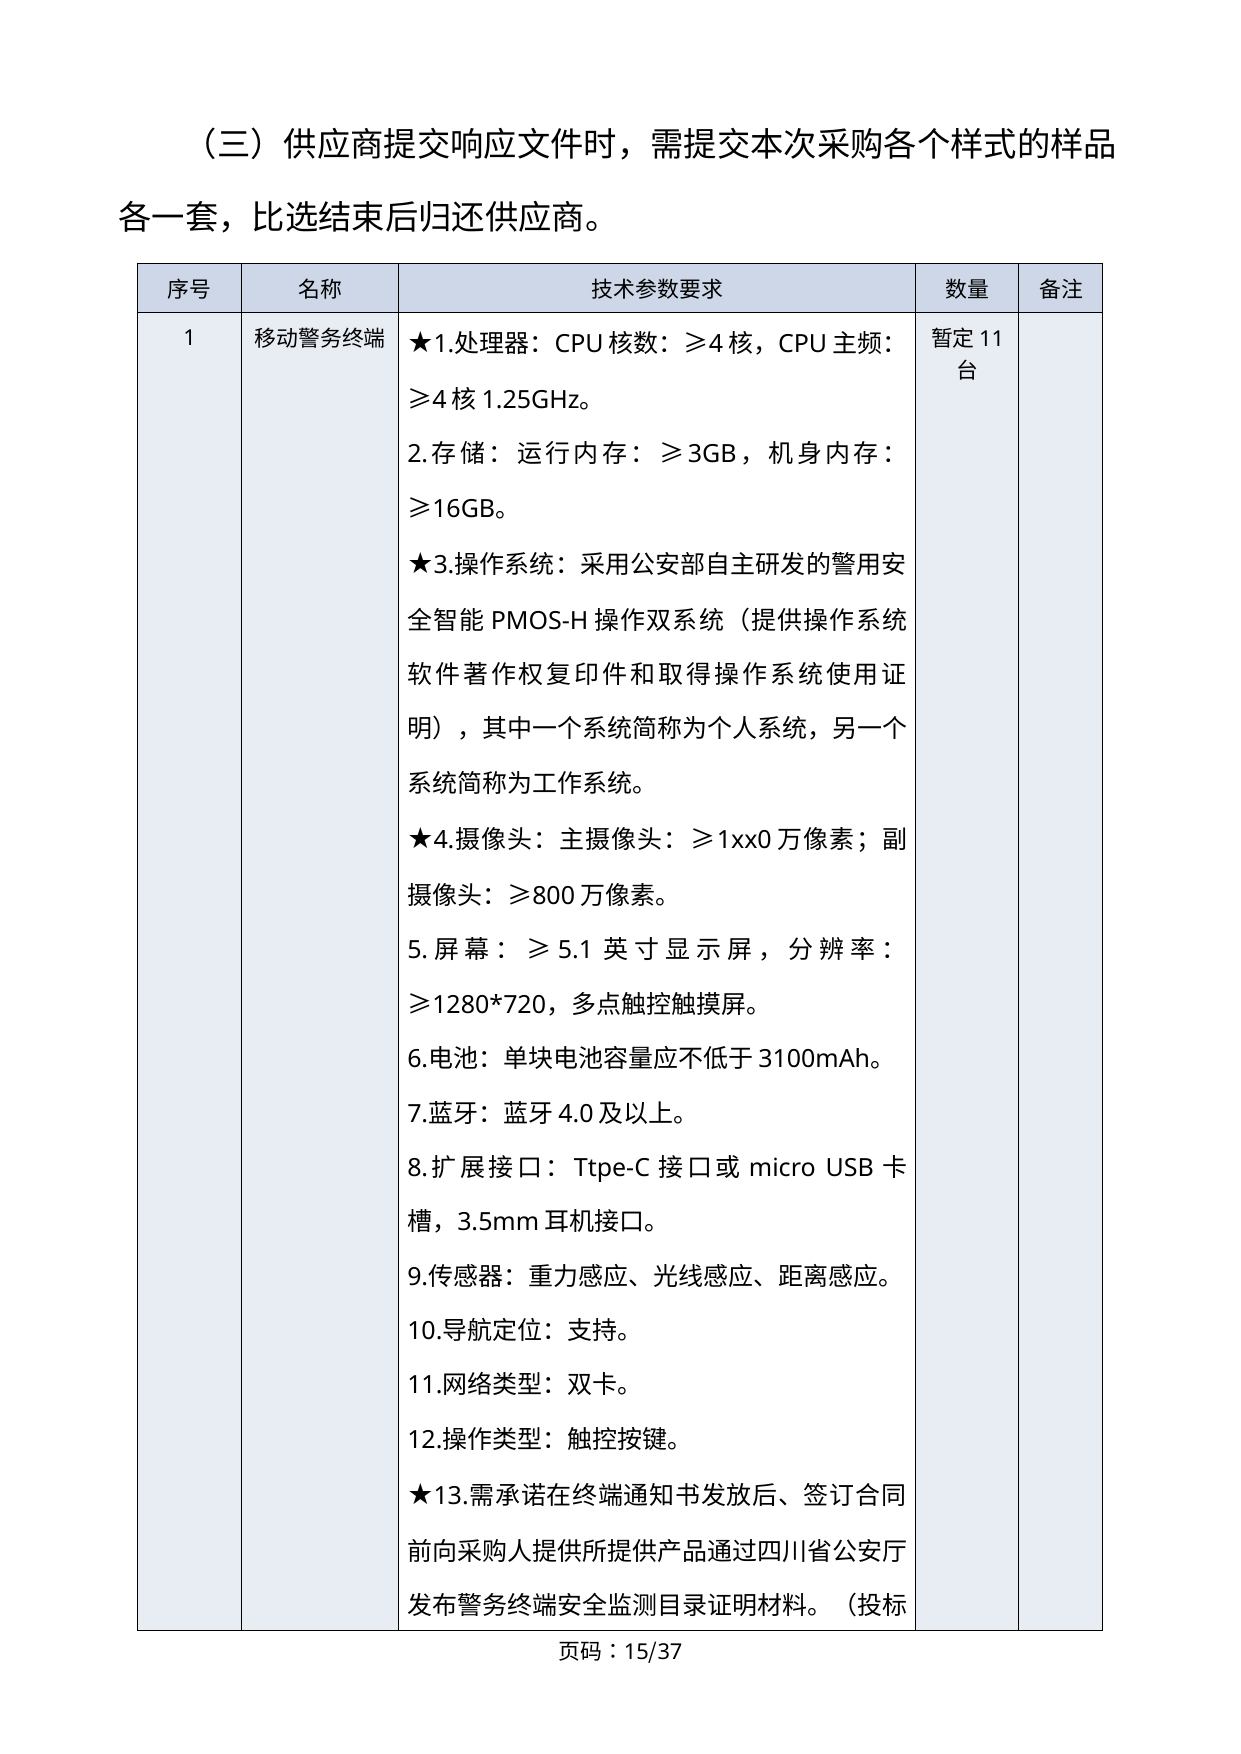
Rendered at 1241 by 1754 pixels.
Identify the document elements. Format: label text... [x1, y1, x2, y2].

table_header 名称 [242, 264, 398, 312]
table_cell 暂定11台 [916, 313, 1018, 1630]
table_cell 移动警务终端 [242, 313, 398, 1630]
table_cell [399, 313, 915, 1630]
table_cell 1 [138, 313, 241, 1630]
table_cell [1019, 313, 1102, 1630]
table_header 序号 [138, 264, 241, 312]
table_header 备注 [1019, 264, 1102, 312]
table_header 数量 [916, 264, 1018, 312]
text （三）供应商提交响应文件时，需提交本次采购各个样式的样品各一套，比选结束后归还供应商。 [118, 118, 1122, 239]
table_header 技术参数要求 [399, 264, 915, 312]
